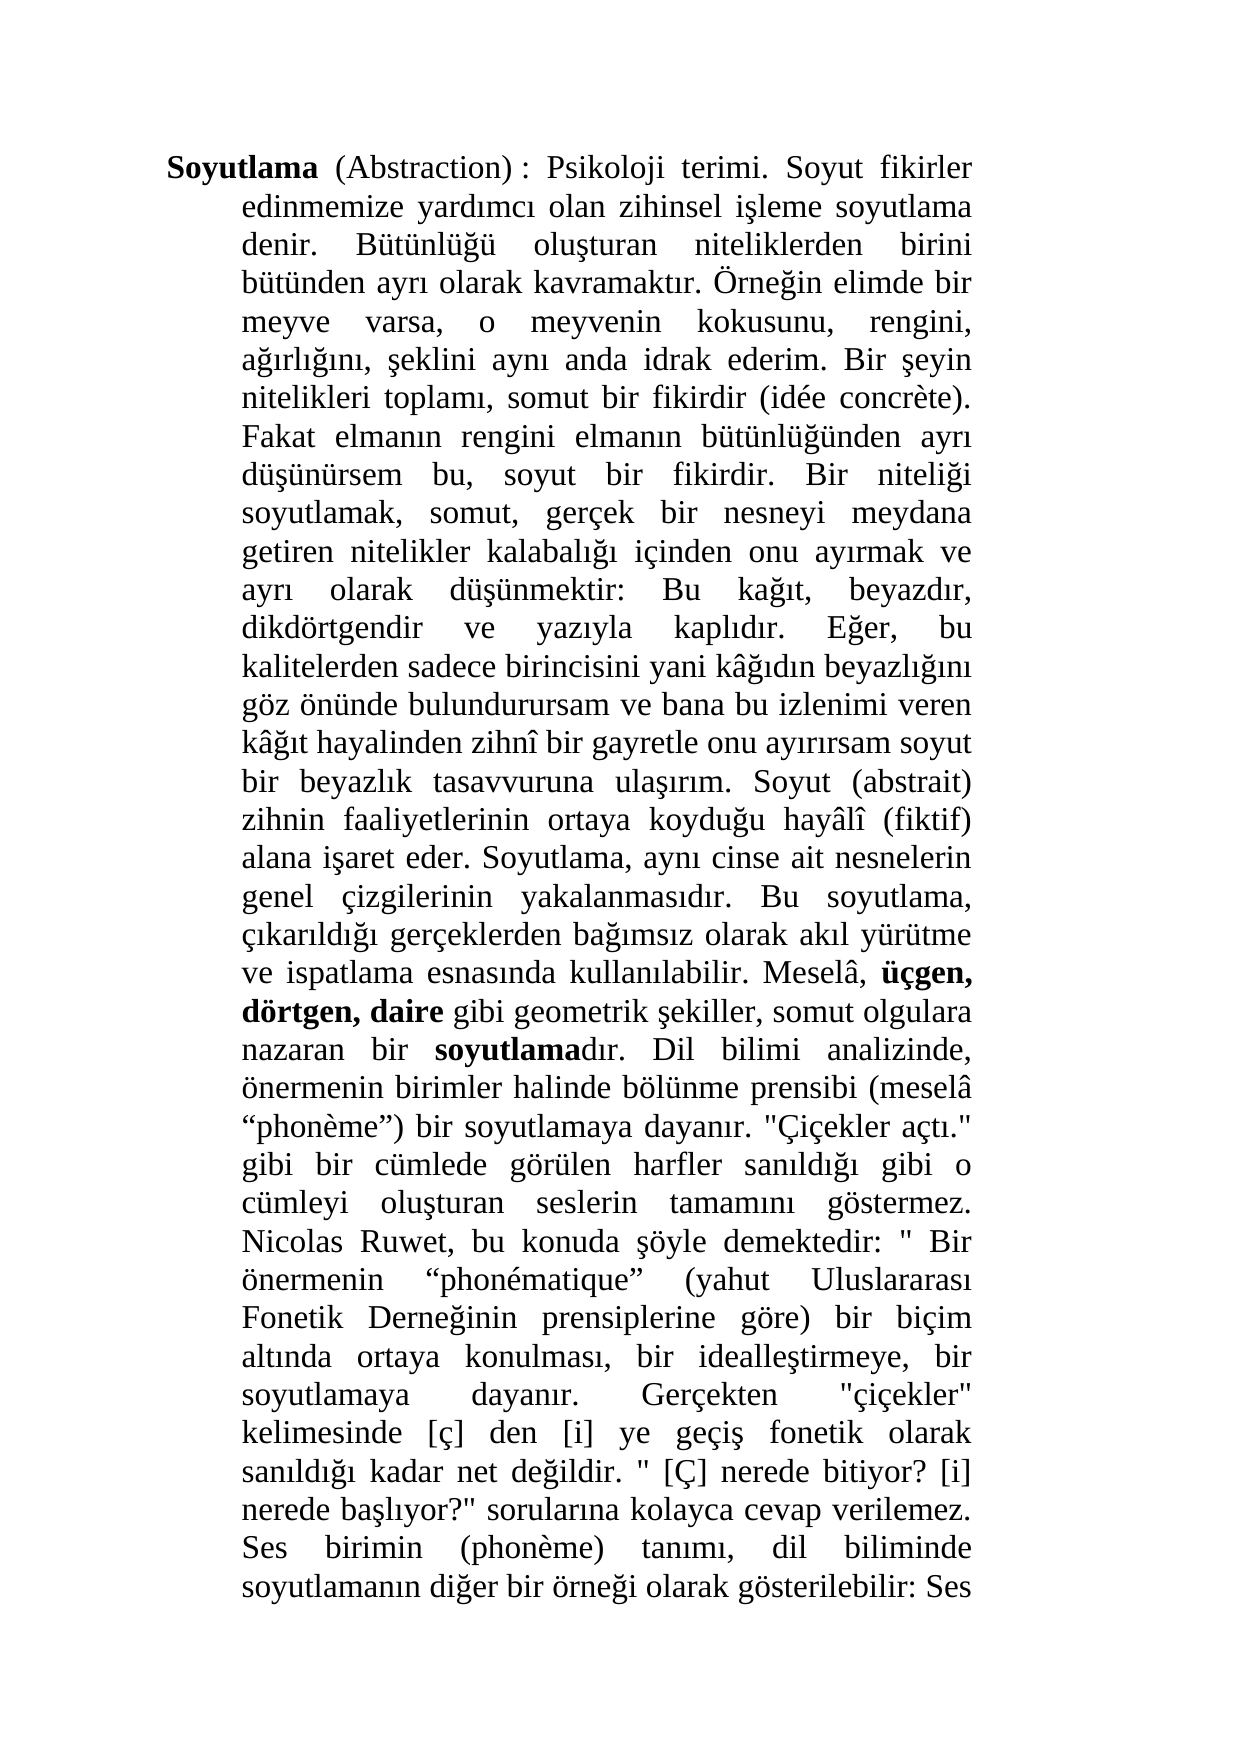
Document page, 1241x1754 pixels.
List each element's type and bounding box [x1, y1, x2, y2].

text [166, 148, 973, 1604]
